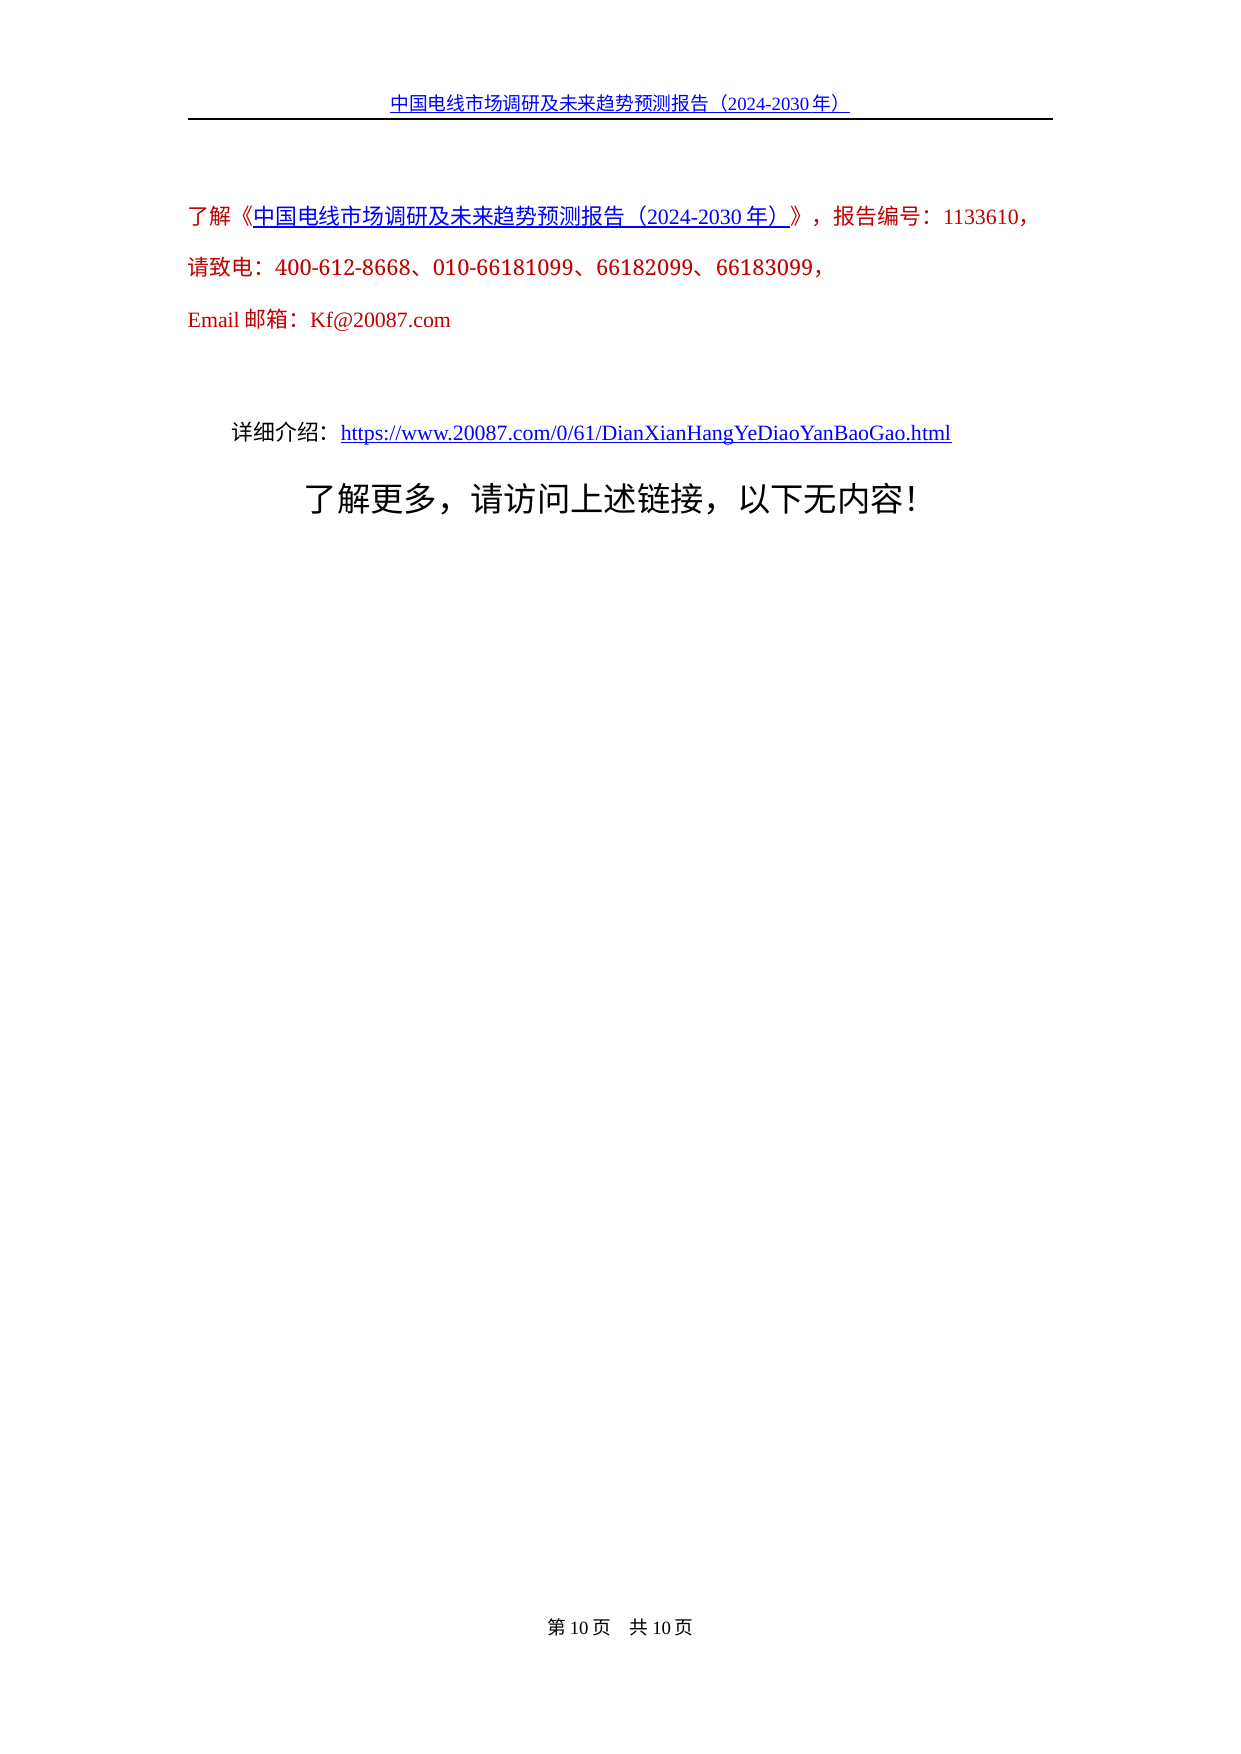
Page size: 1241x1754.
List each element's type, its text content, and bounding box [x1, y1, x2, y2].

title 了解更多，请访问上述链接，以下无内容！ [187, 465, 1053, 530]
text 了解《中国电线市场调研及未来趋势预测报告（2024-2030年）》，报告编号：1133610， [187, 198, 1053, 231]
text Email邮箱：Kf@20087.com [187, 302, 1053, 334]
text 详细介绍：https://www.20087.com/0/61/DianXianHangYeDiaoYanBaoGao.html [187, 414, 1053, 447]
text 请致电：400-612-8668、010-66181099、66182099、66183099， [187, 250, 1053, 283]
